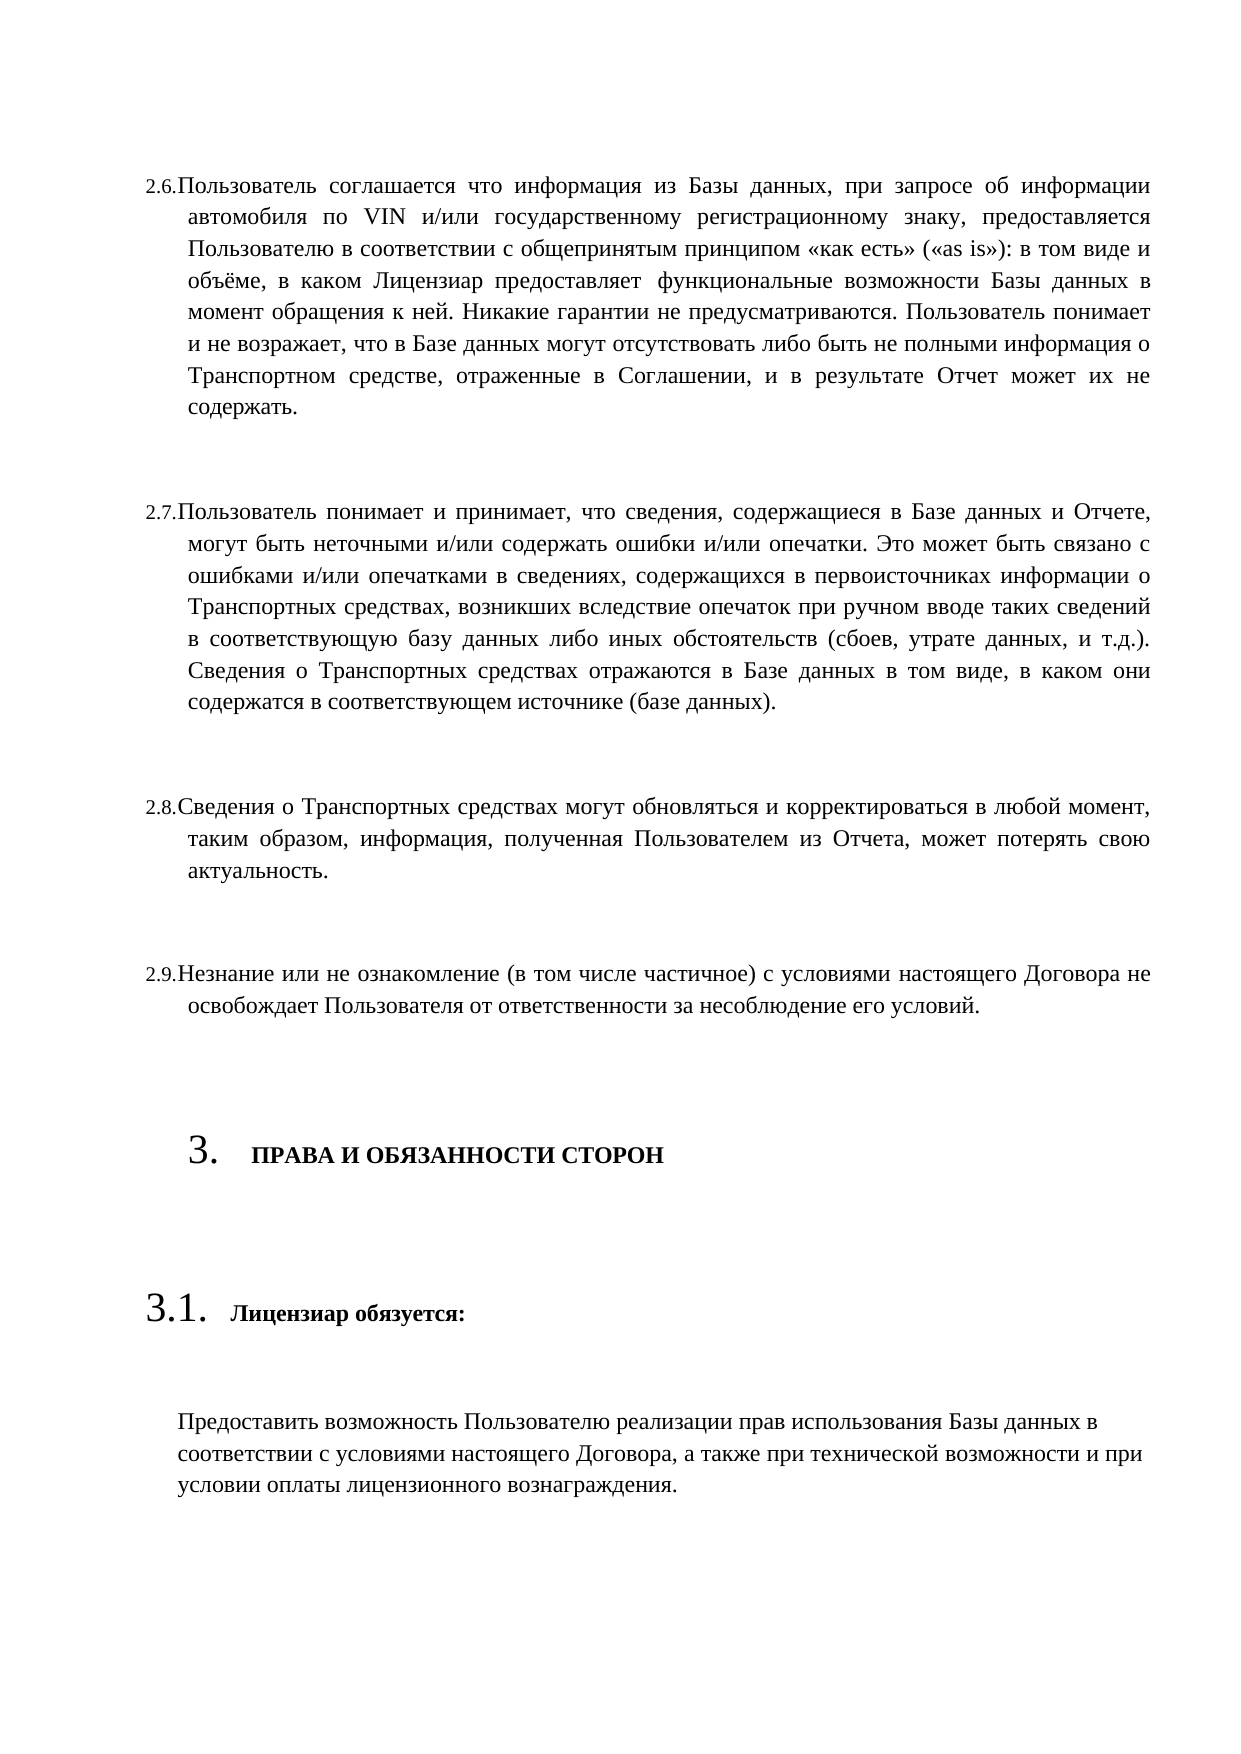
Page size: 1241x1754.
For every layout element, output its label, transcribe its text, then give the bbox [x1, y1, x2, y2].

subtitle ПРАВА И ОБЯЗАННОСТИ СТОРОН [188, 1125, 1152, 1173]
list Сведения о Транспортных средствах могут обновляться и корректироваться в любой момент, таким образом, информация, полученная Пользователем из Отчета, может потерять свою актуальность. [145, 792, 1152, 883]
list Пользователь понимает и принимает, что сведения, содержащиеся в Базе данных и Отчете, могут быть неточными и/или содержать ошибки и/или опечатки. Это может быть связано с ошибками и/или опечатками в сведениях, содержащихся в первоисточниках информации о Транспортных средствах, возникших вследствие опечаток при ручном вводе таких сведений в соответствующую базу данных либо иных обстоятельств (сбоев, утрате данных, и т.д.). Сведения о Транспортных средствах отражаются в Базе данных в том виде, в каком они содержатся в соответствующем источнике (базе данных). [145, 497, 1152, 715]
list Незнание или не ознакомление (в том числе частичное) с условиями настоящего Договора не освобождает Пользователя от ответственности за несоблюдение его условий. [145, 959, 1152, 1018]
list Пользователь соглашается что информация из Базы данных, при запросе об информации автомобиля по VIN и/или государственному регистрационному знаку, предоставляется Пользователю в соответствии с общепринятым принципом «как есть» («as is»): в том виде и объёме, в каком Лицензиар предоставляет функциональные возможности Базы данных в момент обращения к ней. Никакие гарантии не предусматриваются. Пользователь понимает и не возражает, что в Базе данных могут отсутствовать либо быть не полными информация о Транспортном средстве, отраженные в Соглашении, и в результате Отчет может их не содержать. [145, 171, 1152, 420]
text Предоставить возможность Пользователю реализации прав использования Базы данных в соответствии с условиями настоящего Договора, а также при технической возможности и при условии оплаты лицензионного вознаграждения. [177, 1407, 1152, 1498]
subtitle Лицензиар обязуется: [145, 1283, 1152, 1331]
